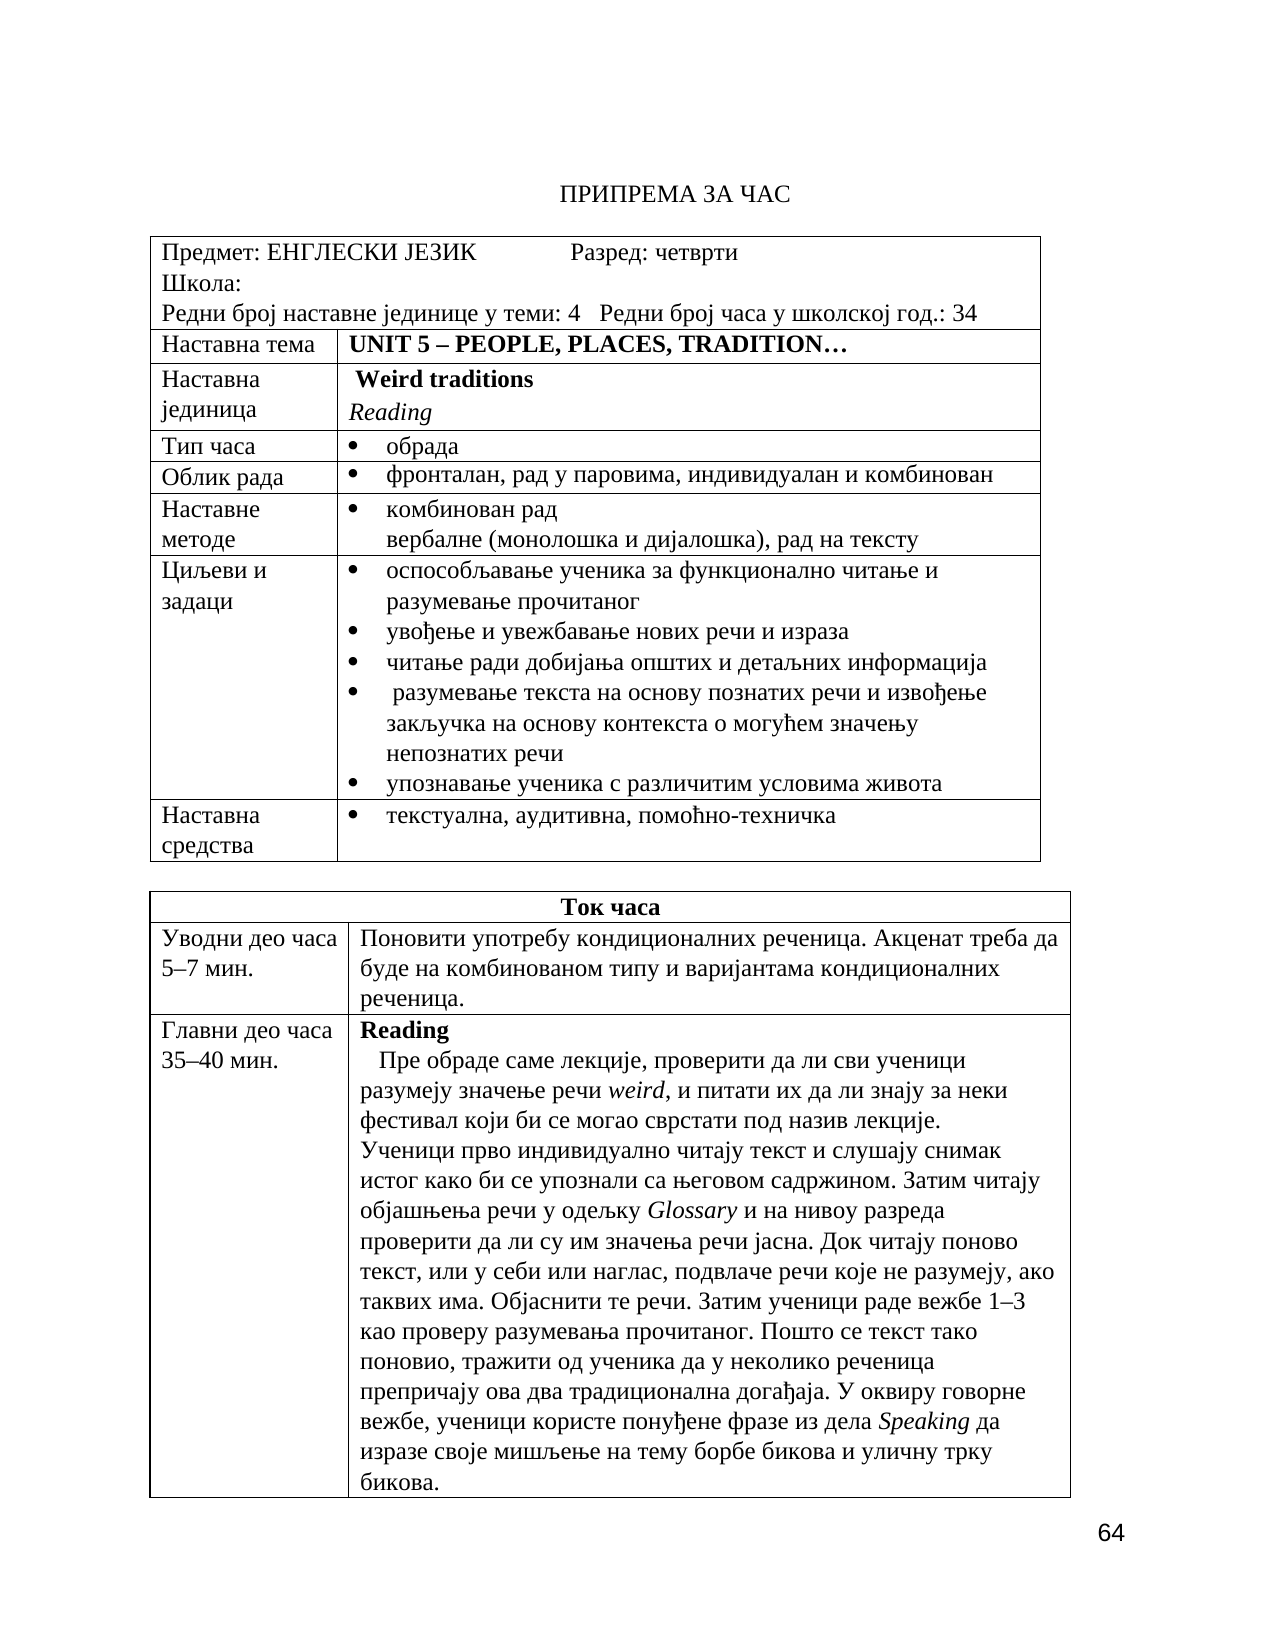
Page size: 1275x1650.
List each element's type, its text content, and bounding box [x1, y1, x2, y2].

table_cell UNIT 5 – PEOPLE, PLACES, TRADITION… [338, 330, 1040, 363]
table_cell фронталан, рад у паровима, индивидуалан и комбинован [338, 462, 1040, 493]
table_header Ток часа [151, 892, 1070, 922]
table_header Предмет: ЕНГЛЕСКИ ЈЕЗИК Разред: четврти Школа: Редни број наставне јединице у теми: 4 Редни број часа у школској год.: 34 [151, 237, 1040, 328]
table_cell Циљеви и задаци [151, 556, 337, 799]
text ПРИПРЕМА ЗА ЧАС [150, 179, 1125, 207]
table_cell обрада [338, 431, 1040, 461]
table_cell текстуална, аудитивна, помоћно-техничка [338, 800, 1040, 861]
table_cell Главни део часа 35–40 мин. [151, 1015, 348, 1497]
table_cell Наставна тема [151, 330, 337, 363]
table_cell Тип часа [151, 431, 337, 461]
table_cell Weird traditions Reading [338, 364, 1040, 430]
table_cell Наставна средства [151, 800, 337, 861]
table_cell оспособљавање ученика за функционално читање и разумевање прочитаног увођење и увежбавање нових речи и израза читање ради добијања општих и детаљних информација разумевање текста на основу познатих речи и извођење закључка на основу контекста о могућем значењу непознатих речи упознавање ученика с различитим условима живота [338, 556, 1040, 799]
table_cell Наставна јединица [151, 364, 337, 430]
table_cell комбинован рад вербалне (монолошка и дијалошка), рад на тексту [338, 494, 1040, 554]
table_cell Reading Пре обраде саме лекције, проверити да ли сви ученици разумеју значење речи weird, и питати их да ли знају за неки фестивал који би се могао сврстати под назив лекције. Ученици прво индивидуално читају текст и слушају снимак истог како би се упознали са његовом садржином. Затим читају објашњења речи у одељку Glossary и на нивоу разреда проверити да ли су им значења речи јасна. Док читају поново текст, или у себи или наглас, подвлаче речи које не разумеју, ако таквих има. Објаснити те речи. Затим ученици раде вежбе 1–3 као проверу разумевања прочитаног. Пошто се текст тако поновио, тражити од ученика да у неколико реченица препричају ова два традиционална догађаја. У оквиру говорне вежбе, ученици користе понуђене фразе из дела Speaking да изразе своје мишљење на тему борбе бикова и уличну трку бикова. [349, 1015, 1070, 1497]
table_cell Уводни део часа 5–7 мин. [151, 923, 348, 1014]
table_cell Облик рада [151, 462, 337, 493]
table_cell Поновити употребу кондиционалних реченица. Акценат треба да буде на комбинованом типу и варијантама кондиционалних реченица. [349, 923, 1070, 1014]
table_cell Наставне методе [151, 494, 337, 554]
